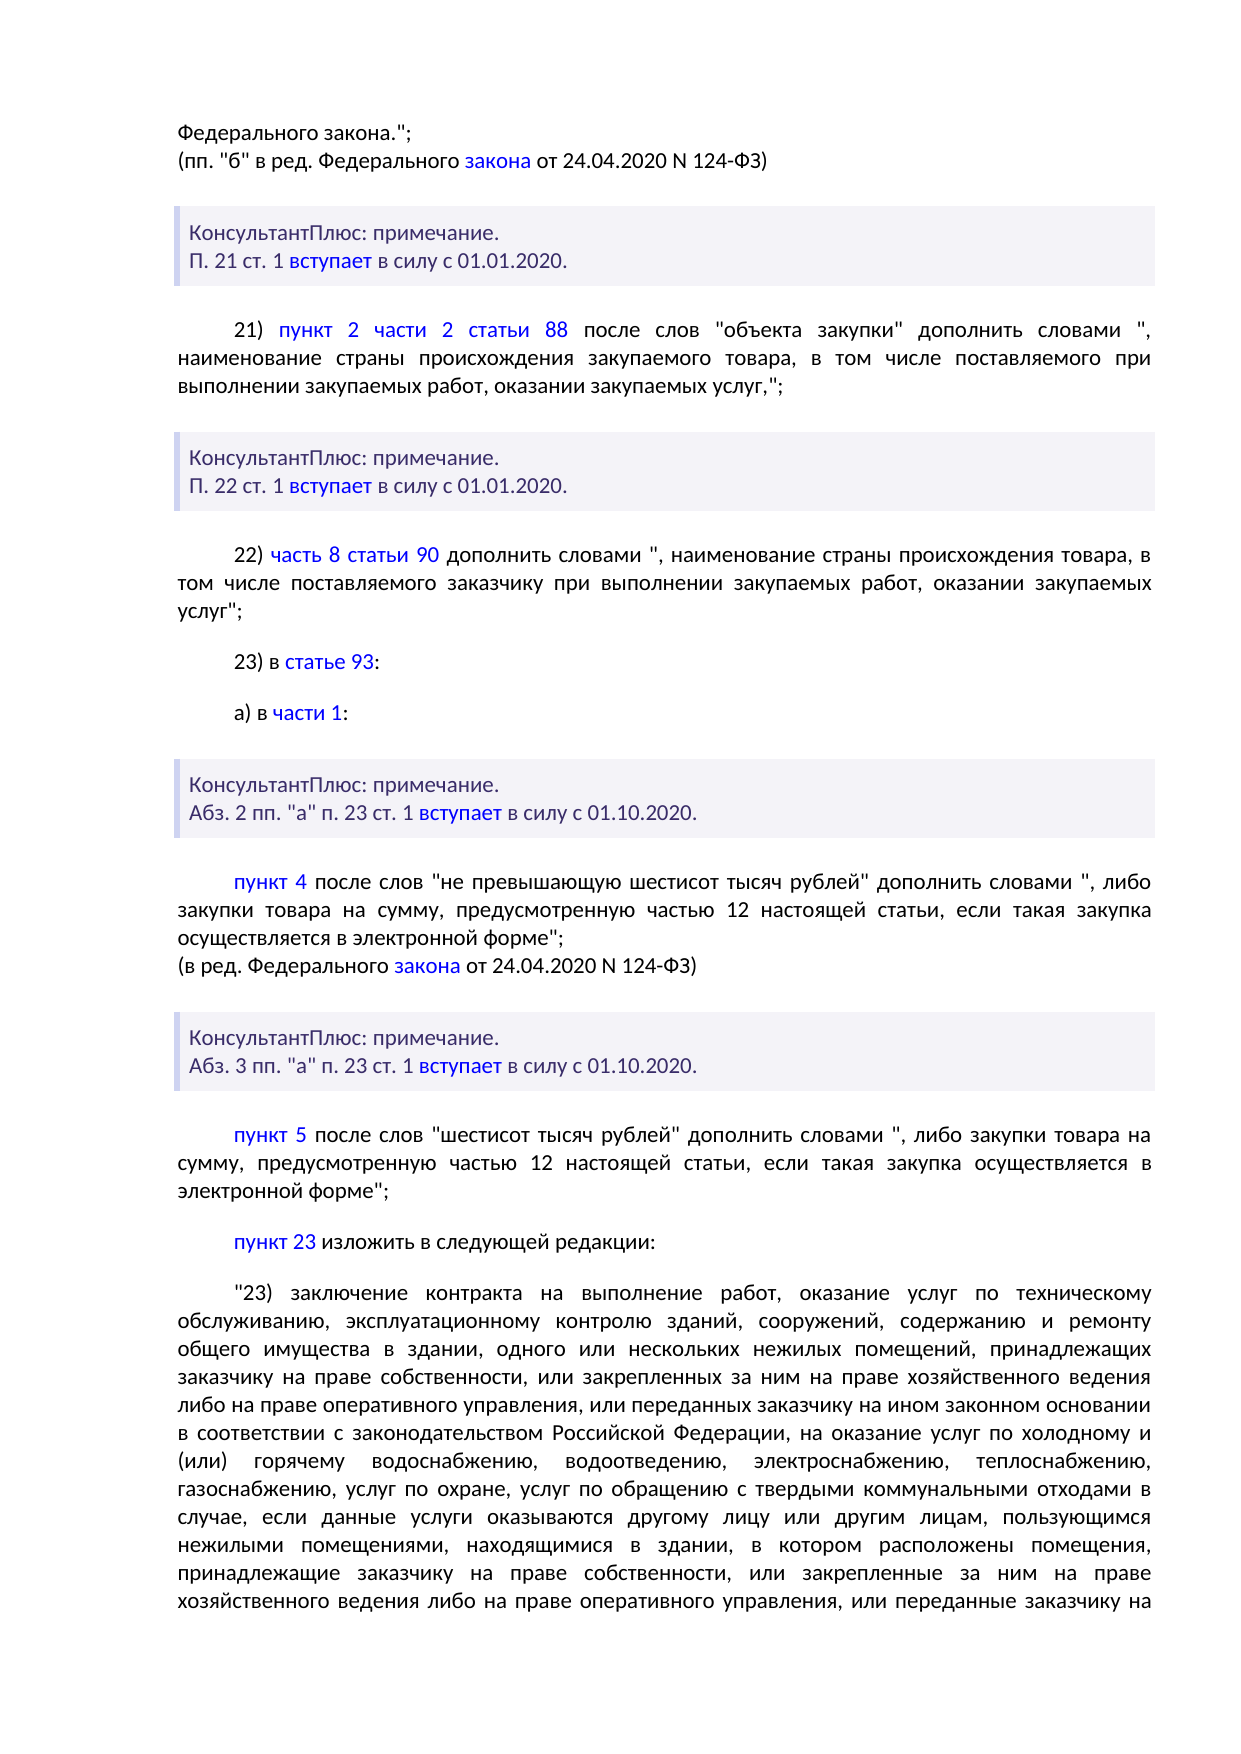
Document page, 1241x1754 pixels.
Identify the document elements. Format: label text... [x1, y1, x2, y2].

text пункт 23 изложить в следующей редакции: [177, 1227, 1152, 1255]
table_header КонсультантПлюс: примечание. П. 22 ст. 1 вступает в силу с 01.01.2020. [180, 432, 1149, 511]
text (в ред. Федерального закона от 24.04.2020 N 124-ФЗ) [177, 951, 1152, 979]
text 22) часть 8 статьи 90 дополнить словами ", наименование страны происхождения товара, в том числе поставляемого заказчику при выполнении закупаемых работ, оказании закупаемых услуг"; [177, 540, 1152, 624]
text 23) в статье 93: [177, 647, 1152, 675]
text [177, 118, 1152, 146]
text пункт 4 после слов "не превышающую шестисот тысяч рублей" дополнить словами ", либо закупки товара на сумму, предусмотренную частью 12 настоящей статьи, если такая закупка осуществляется в электронной форме"; [177, 867, 1152, 951]
text а) в части 1: [177, 698, 1152, 726]
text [177, 1278, 1152, 1614]
table_header КонсультантПлюс: примечание. Абз. 3 пп. "а" п. 23 ст. 1 вступает в силу с 01.10.2020. [180, 1012, 1149, 1091]
text (пп. "б" в ред. Федерального закона от 24.04.2020 N 124-ФЗ) [177, 146, 1152, 174]
text пункт 5 после слов "шестисот тысяч рублей" дополнить словами ", либо закупки товара на сумму, предусмотренную частью 12 настоящей статьи, если такая закупка осуществляется в электронной форме"; [177, 1120, 1152, 1204]
table_header КонсультантПлюс: примечание. П. 21 ст. 1 вступает в силу с 01.01.2020. [180, 206, 1149, 286]
text 21) пункт 2 части 2 статьи 88 после слов "объекта закупки" дополнить словами ", наименование страны происхождения закупаемого товара, в том числе поставляемого при выполнении закупаемых работ, оказании закупаемых услуг,"; [177, 315, 1152, 399]
table_header КонсультантПлюс: примечание. Абз. 2 пп. "а" п. 23 ст. 1 вступает в силу с 01.10.2020. [180, 759, 1149, 838]
